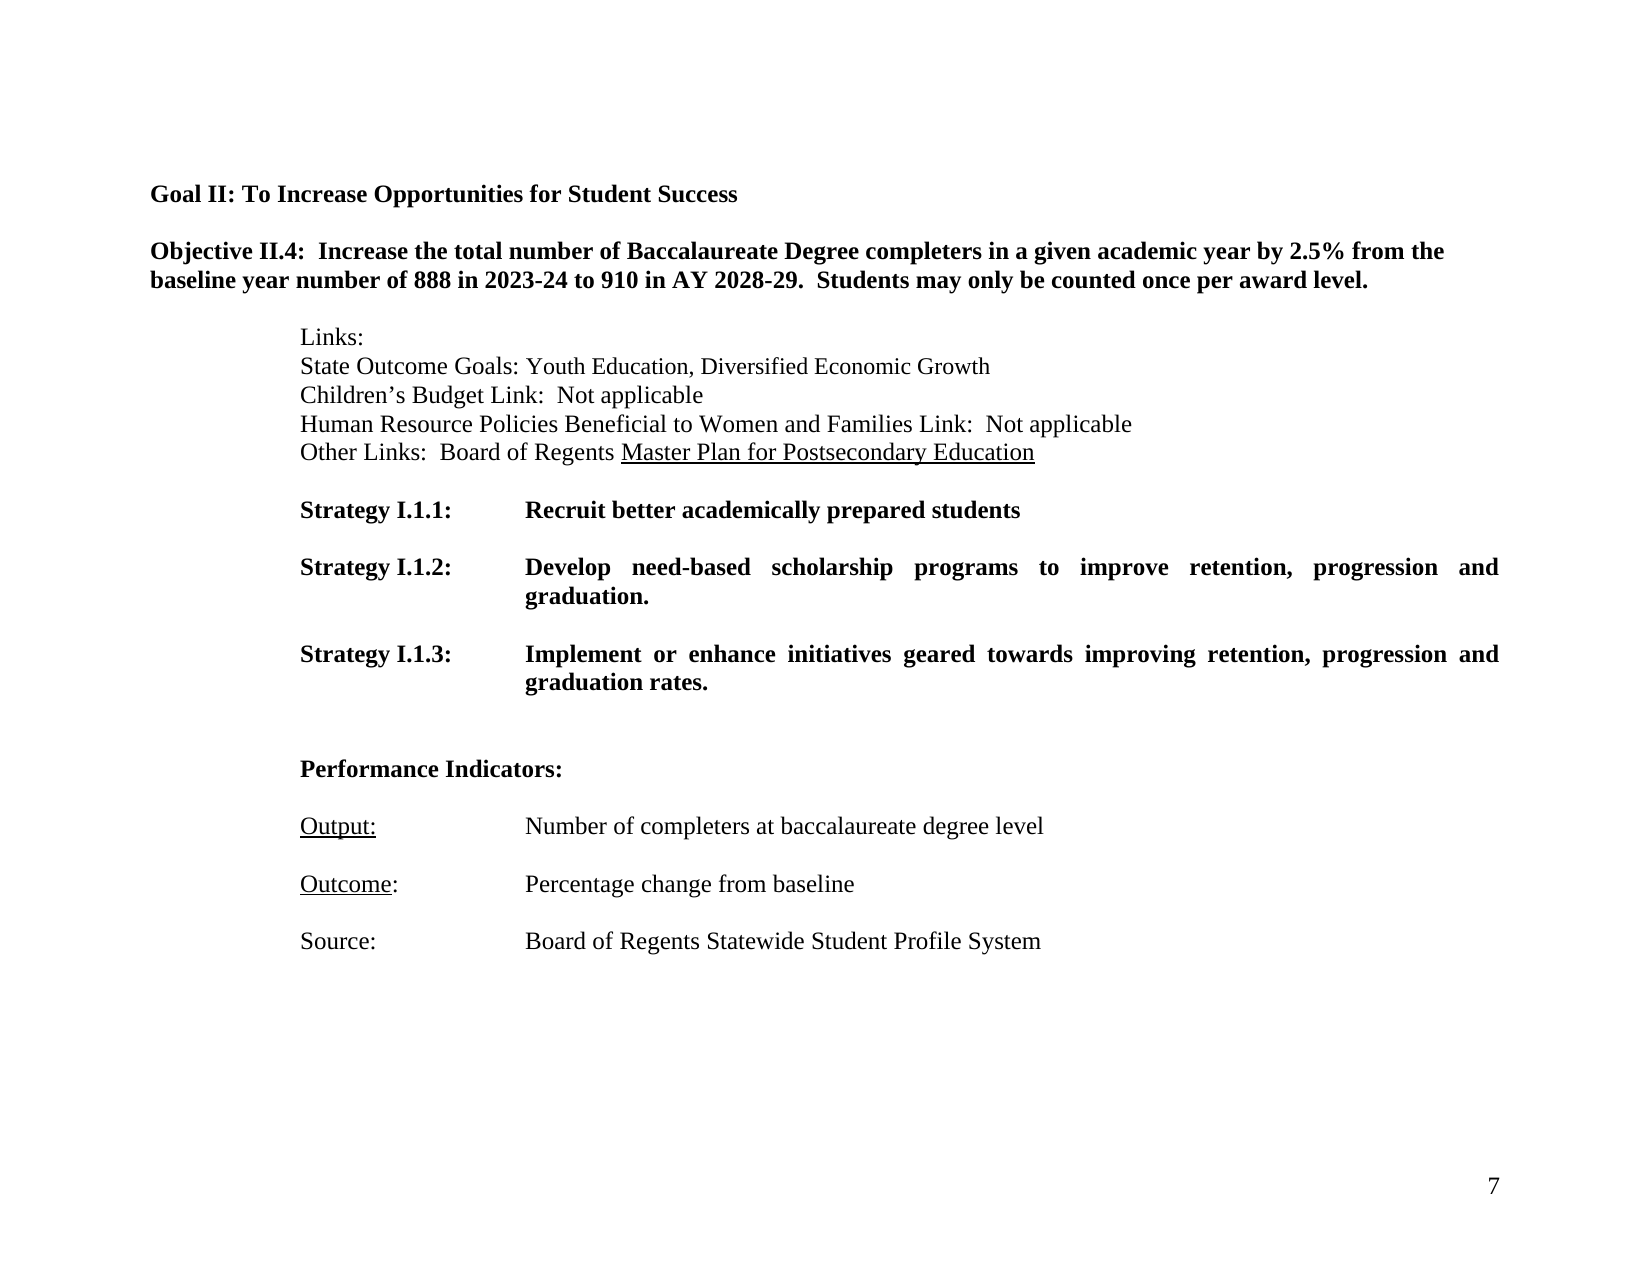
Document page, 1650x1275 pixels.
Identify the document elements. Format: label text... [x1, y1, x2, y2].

text Strategy I.1.1: Recruit better academically prepared students [300, 495, 1500, 524]
text Output: Number of completers at baccalaureate degree level [150, 811, 1500, 840]
text Other Links: Board of Regents Master Plan for Postsecondary Education [300, 437, 1500, 466]
text Source: Board of Regents Statewide Student Profile System [150, 926, 1500, 955]
text Goal II: To Increase Opportunities for Student Success [150, 179, 1500, 207]
text Strategy I.1.2: Develop need-based scholarship programs to improve retention, progression and graduation. [300, 552, 1500, 610]
text Strategy I.1.3: Implement or enhance initiatives geared towards improving retention, progression and graduation rates. [300, 639, 1500, 696]
text Children’s Budget Link: Not applicable [300, 380, 1500, 409]
text Performance Indicators: [150, 754, 1500, 782]
text Objective II.4: Increase the total number of Baccalaureate Degree completers in a given academic year by 2.5% from the baseline year number of 888 in 2023-24 to 910 in AY 2028-29. Students may only be counted once per award level. [150, 236, 1500, 294]
text Outcome: Percentage change from baseline [150, 869, 1500, 897]
text Human Resource Policies Beneficial to Women and Families Link: Not applicable [300, 409, 1500, 437]
text State Outcome Goals: Youth Education, Diversified Economic Growth [300, 351, 1500, 380]
text Links: [300, 322, 1500, 351]
